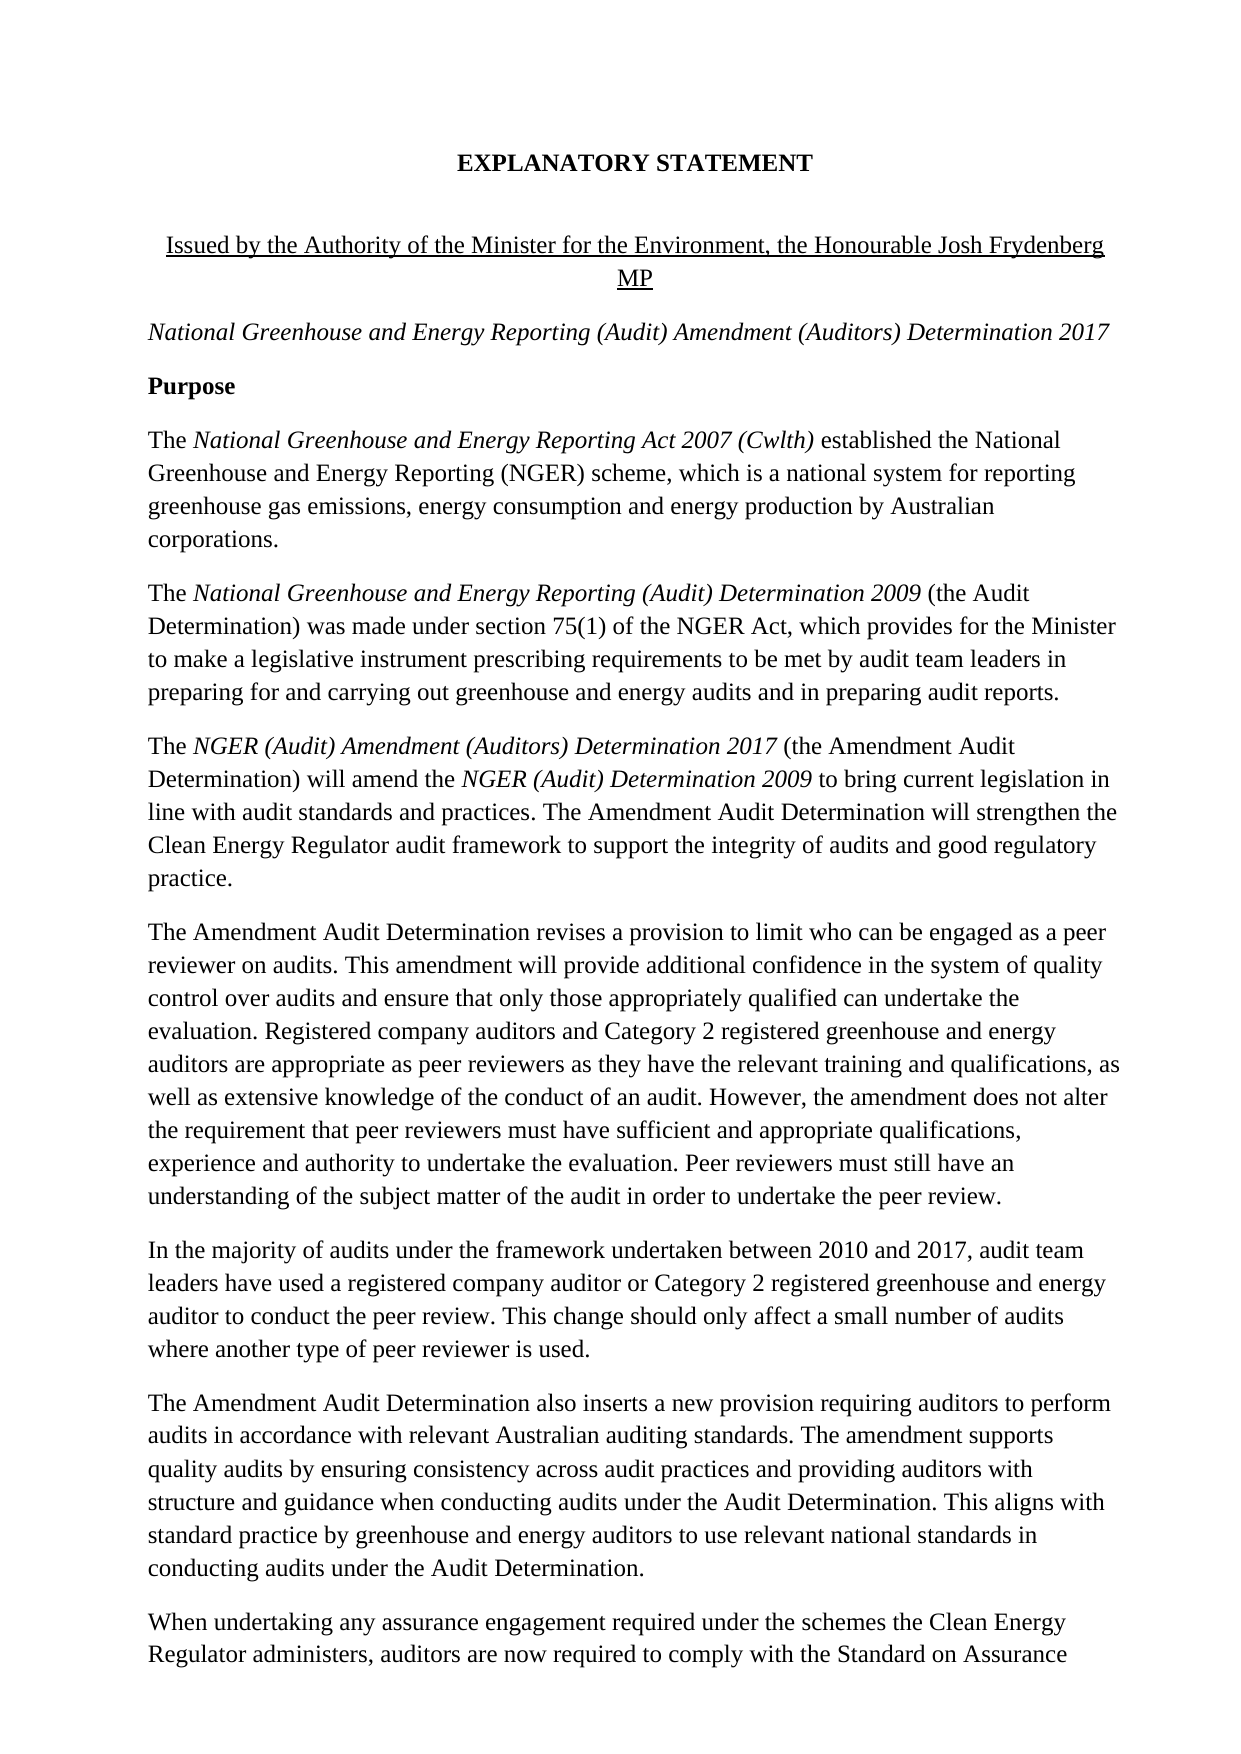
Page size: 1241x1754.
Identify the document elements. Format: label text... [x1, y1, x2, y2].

text The National Greenhouse and Energy Reporting Act 2007 (Cwlth) established the National Greenhouse and Energy Reporting (NGER) scheme, which is a national system for reporting greenhouse gas emissions, energy consumption and energy production by Australian corporations. [148, 425, 1122, 553]
text The NGER (Audit) Amendment (Auditors) Determination 2017 (the Amendment Audit Determination) will amend the NGER (Audit) Determination 2009 to bring current legislation in line with audit standards and practices. The Amendment Audit Determination will strengthen the Clean Energy Regulator audit framework to support the integrity of audits and good regulatory practice. [148, 731, 1122, 892]
text The Amendment Audit Determination also inserts a new provision requiring auditors to perform audits in accordance with relevant Australian auditing standards. The amendment supports quality audits by ensuring consistency across audit practices and providing auditors with structure and guidance when conducting audits under the Audit Determination. This aligns with standard practice by greenhouse and energy auditors to use relevant national standards in conducting audits under the Audit Determination. [148, 1388, 1122, 1581]
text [148, 1607, 1122, 1668]
text Issued by the Authority of the Minister for the Environment, the Honourable Josh Frydenberg MP [148, 230, 1122, 292]
subtitle EXPLANATORY STATEMENT [148, 148, 1122, 176]
text Purpose [148, 371, 1122, 400]
text In the majority of audits under the framework undertaken between 2010 and 2017, audit team leaders have used a registered company auditor or Category 2 registered greenhouse and energy auditor to conduct the peer review. This change should only affect a small number of audits where another type of peer reviewer is used. [148, 1235, 1122, 1362]
text National Greenhouse and Energy Reporting (Audit) Amendment (Auditors) Determination 2017 [148, 317, 1122, 346]
text The Amendment Audit Determination revises a provision to limit who can be engaged as a peer reviewer on audits. This amendment will provide additional confidence in the system of quality control over audits and ensure that only those appropriately qualified can undertake the evaluation. Registered company auditors and Category 2 registered greenhouse and energy auditors are appropriate as peer reviewers as they have the relevant training and qualifications, as well as extensive knowledge of the conduct of an audit. However, the amendment does not alter the requirement that peer reviewers must have sufficient and appropriate qualifications, experience and authority to undertake the evaluation. Peer reviewers must still have an understanding of the subject matter of the audit in order to undertake the peer review. [148, 917, 1122, 1209]
text The National Greenhouse and Energy Reporting (Audit) Determination 2009 (the Audit Determination) was made under section 75(1) of the NGER Act, which provides for the Minister to make a legislative instrument prescribing requirements to be met by audit team leaders in preparing for and carrying out greenhouse and energy audits and in preparing audit reports. [148, 578, 1122, 706]
